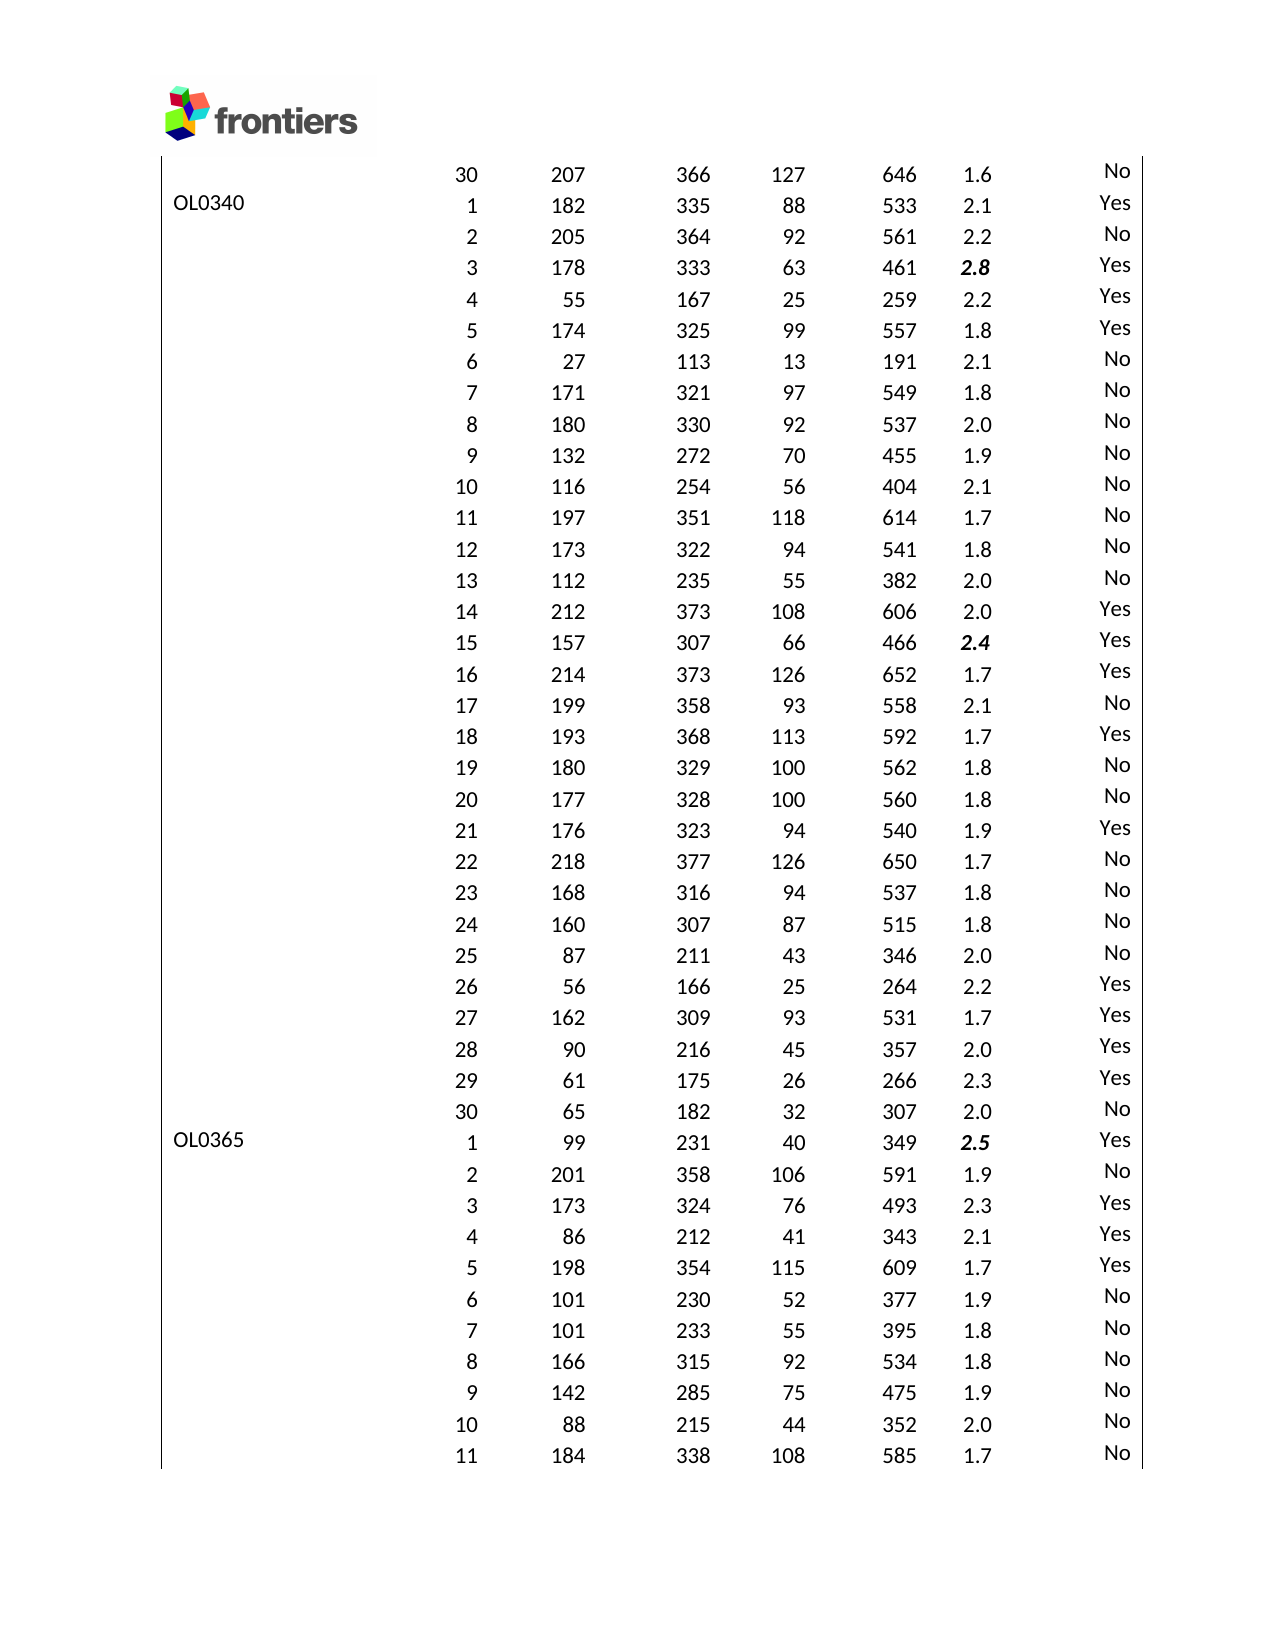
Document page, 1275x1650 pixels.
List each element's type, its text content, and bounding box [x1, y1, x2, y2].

table_cell Yes [1003, 1000, 1142, 1031]
table_cell No [1003, 531, 1142, 563]
table_cell 254 [597, 469, 722, 500]
table_cell 531 [817, 1000, 928, 1031]
table_cell 180 [489, 750, 597, 781]
table_cell 558 [817, 688, 928, 719]
table_cell 1.8 [928, 375, 1003, 406]
table_cell No [1003, 156, 1142, 188]
table_cell 1.7 [928, 656, 1003, 688]
table_cell 171 [489, 375, 597, 406]
table_cell No [1003, 750, 1142, 781]
table_cell 333 [597, 250, 722, 281]
table_cell 215 [597, 1406, 722, 1438]
table_cell 13 [356, 563, 489, 594]
table_cell No [1003, 1438, 1142, 1469]
table_cell 325 [597, 313, 722, 344]
table_cell 32 [722, 1094, 817, 1125]
table_cell 7 [356, 1313, 489, 1344]
table_cell 8 [356, 406, 489, 438]
table_cell 115 [722, 1250, 817, 1281]
table_cell 26 [356, 969, 489, 1000]
table_cell 231 [597, 1125, 722, 1156]
table_cell 44 [722, 1406, 817, 1438]
table_cell 1.8 [928, 750, 1003, 781]
table_cell 533 [817, 188, 928, 219]
table_cell 86 [489, 1219, 597, 1250]
table_cell Yes [1003, 1250, 1142, 1281]
table_cell Yes [1003, 1031, 1142, 1063]
table_cell 197 [489, 500, 597, 531]
table_cell 6 [356, 1281, 489, 1313]
table_cell 4 [356, 1219, 489, 1250]
table_cell 142 [489, 1375, 597, 1406]
table_cell 585 [817, 1438, 928, 1469]
table_cell No [1003, 906, 1142, 938]
table_cell 9 [356, 1375, 489, 1406]
table_cell 99 [489, 1125, 597, 1156]
table_cell 373 [597, 594, 722, 625]
table_cell 61 [489, 1063, 597, 1094]
table_cell No [1003, 1406, 1142, 1438]
table_cell Yes [1003, 1125, 1142, 1156]
table_cell 2.5 [928, 1125, 1003, 1156]
table_cell 2.0 [928, 563, 1003, 594]
table_cell 230 [597, 1281, 722, 1313]
table_cell 358 [597, 1156, 722, 1188]
table_cell 7 [356, 375, 489, 406]
table_cell 108 [722, 1438, 817, 1469]
table_cell 652 [817, 656, 928, 688]
table_cell 23 [356, 875, 489, 906]
table_cell 560 [817, 781, 928, 813]
table_cell 127 [722, 156, 817, 188]
table_cell 2.1 [928, 688, 1003, 719]
table_cell 112 [489, 563, 597, 594]
table_cell 198 [489, 1250, 597, 1281]
table_cell 93 [722, 688, 817, 719]
table_cell 1.8 [928, 781, 1003, 813]
table_cell 1 [356, 188, 489, 219]
table_cell 65 [489, 1094, 597, 1125]
table_cell 43 [722, 938, 817, 969]
table_cell 18 [356, 719, 489, 750]
table_cell 373 [597, 656, 722, 688]
table_cell 323 [597, 813, 722, 844]
table_cell 377 [597, 844, 722, 875]
table_cell 338 [597, 1438, 722, 1469]
table_cell 30 [356, 1094, 489, 1125]
table_cell 315 [597, 1344, 722, 1375]
table_cell 100 [722, 781, 817, 813]
table_cell 108 [722, 594, 817, 625]
table_cell 335 [597, 188, 722, 219]
table_cell 2 [356, 219, 489, 250]
table_cell No [1003, 781, 1142, 813]
table_cell 212 [489, 594, 597, 625]
table_cell 541 [817, 531, 928, 563]
table_cell 27 [489, 344, 597, 375]
table_cell No [1003, 219, 1142, 250]
table_cell Yes [1003, 625, 1142, 656]
table_cell 30 [356, 156, 489, 188]
table_cell 178 [489, 250, 597, 281]
table_cell 322 [597, 531, 722, 563]
table_cell 21 [356, 813, 489, 844]
table_cell 193 [489, 719, 597, 750]
table_cell OL0365 [162, 1125, 356, 1469]
table_cell 609 [817, 1250, 928, 1281]
table_cell 1.9 [928, 1375, 1003, 1406]
table_cell 534 [817, 1344, 928, 1375]
table_cell 1.7 [928, 1000, 1003, 1031]
table_cell 94 [722, 531, 817, 563]
table_cell 157 [489, 625, 597, 656]
table_cell 182 [597, 1094, 722, 1125]
table_cell 118 [722, 500, 817, 531]
table_cell 16 [356, 656, 489, 688]
table_cell 100 [722, 750, 817, 781]
table_cell 2.0 [928, 594, 1003, 625]
table_cell No [1003, 500, 1142, 531]
table_cell 11 [356, 1438, 489, 1469]
table_cell 3 [356, 1188, 489, 1219]
table_cell 9 [356, 438, 489, 469]
table_cell 316 [597, 875, 722, 906]
table_cell 1.8 [928, 1344, 1003, 1375]
table_cell 10 [356, 1406, 489, 1438]
table_cell 166 [489, 1344, 597, 1375]
table_cell 235 [597, 563, 722, 594]
table_cell 2.2 [928, 219, 1003, 250]
table_cell Yes [1003, 719, 1142, 750]
table_cell 199 [489, 688, 597, 719]
table_cell 357 [817, 1031, 928, 1063]
table_cell 24 [356, 906, 489, 938]
table_cell 309 [597, 1000, 722, 1031]
table_cell 70 [722, 438, 817, 469]
table_cell 330 [597, 406, 722, 438]
table_cell 354 [597, 1250, 722, 1281]
table_cell 175 [597, 1063, 722, 1094]
table_cell 650 [817, 844, 928, 875]
table_cell Yes [1003, 188, 1142, 219]
table_cell 285 [597, 1375, 722, 1406]
table_cell 2.1 [928, 469, 1003, 500]
table_cell 168 [489, 875, 597, 906]
table_cell 106 [722, 1156, 817, 1188]
table_cell 27 [356, 1000, 489, 1031]
table_cell 307 [817, 1094, 928, 1125]
table_cell 1.9 [928, 1281, 1003, 1313]
table_cell 395 [817, 1313, 928, 1344]
table_cell Yes [1003, 281, 1142, 313]
table_cell 166 [597, 969, 722, 1000]
table_cell 264 [817, 969, 928, 1000]
table_cell 2.0 [928, 938, 1003, 969]
table_cell No [1003, 844, 1142, 875]
table_cell 11 [356, 500, 489, 531]
table_cell 328 [597, 781, 722, 813]
table_cell 214 [489, 656, 597, 688]
table_cell 99 [722, 313, 817, 344]
table_cell 233 [597, 1313, 722, 1344]
table_cell 101 [489, 1281, 597, 1313]
table_cell 76 [722, 1188, 817, 1219]
table_cell 55 [489, 281, 597, 313]
table_cell 173 [489, 1188, 597, 1219]
table_cell 461 [817, 250, 928, 281]
table_cell 113 [597, 344, 722, 375]
table_cell 1.9 [928, 1156, 1003, 1188]
table_cell 466 [817, 625, 928, 656]
table_cell 75 [722, 1375, 817, 1406]
table_cell No [1003, 938, 1142, 969]
table_cell 87 [722, 906, 817, 938]
table_cell 28 [356, 1031, 489, 1063]
table_cell 307 [597, 625, 722, 656]
table_cell 66 [722, 625, 817, 656]
table_cell 56 [489, 969, 597, 1000]
table_cell 162 [489, 1000, 597, 1031]
table_cell 174 [489, 313, 597, 344]
table_cell 92 [722, 406, 817, 438]
table_cell 259 [817, 281, 928, 313]
table_cell 52 [722, 1281, 817, 1313]
table_cell 614 [817, 500, 928, 531]
table_cell 5 [356, 1250, 489, 1281]
table_cell No [1003, 563, 1142, 594]
table_cell 201 [489, 1156, 597, 1188]
table_cell 207 [489, 156, 597, 188]
table_cell 2.8 [928, 250, 1003, 281]
table_cell 368 [597, 719, 722, 750]
table_cell 592 [817, 719, 928, 750]
table_cell 94 [722, 813, 817, 844]
table_cell 2.2 [928, 281, 1003, 313]
table_cell 515 [817, 906, 928, 938]
table_cell 25 [722, 969, 817, 1000]
table_cell 1.7 [928, 1250, 1003, 1281]
table_cell 561 [817, 219, 928, 250]
table_cell 184 [489, 1438, 597, 1469]
table_cell 176 [489, 813, 597, 844]
table_cell 537 [817, 406, 928, 438]
table_cell 540 [817, 813, 928, 844]
table_cell 5 [356, 313, 489, 344]
table_cell 13 [722, 344, 817, 375]
table_cell 606 [817, 594, 928, 625]
table_cell 1.8 [928, 531, 1003, 563]
table_cell 646 [817, 156, 928, 188]
table_cell 2.1 [928, 1219, 1003, 1250]
table_cell 1 [356, 1125, 489, 1156]
table_cell No [1003, 1344, 1142, 1375]
table_cell 591 [817, 1156, 928, 1188]
table_cell 2.0 [928, 1094, 1003, 1125]
table_cell 116 [489, 469, 597, 500]
table_cell OL0340 [162, 188, 356, 1125]
table_cell 1.9 [928, 438, 1003, 469]
table_cell No [1003, 469, 1142, 500]
table_cell 126 [722, 656, 817, 688]
table_cell 377 [817, 1281, 928, 1313]
table_cell 97 [722, 375, 817, 406]
table_cell 352 [817, 1406, 928, 1438]
table_cell 557 [817, 313, 928, 344]
table_cell 8 [356, 1344, 489, 1375]
table_cell 191 [817, 344, 928, 375]
table_cell 3 [356, 250, 489, 281]
table_cell 266 [817, 1063, 928, 1094]
table_cell 88 [722, 188, 817, 219]
table_cell 321 [597, 375, 722, 406]
table_cell 1.8 [928, 906, 1003, 938]
table_cell 160 [489, 906, 597, 938]
table_cell 113 [722, 719, 817, 750]
table_cell No [1003, 1281, 1142, 1313]
table_cell 45 [722, 1031, 817, 1063]
table_cell 20 [356, 781, 489, 813]
table_cell 2.4 [928, 625, 1003, 656]
table_cell 346 [817, 938, 928, 969]
table_cell 351 [597, 500, 722, 531]
table_cell No [1003, 1313, 1142, 1344]
table_cell Yes [1003, 250, 1142, 281]
table_cell 2.2 [928, 969, 1003, 1000]
table_cell 26 [722, 1063, 817, 1094]
table_cell 29 [356, 1063, 489, 1094]
table_cell 25 [722, 281, 817, 313]
table_cell 216 [597, 1031, 722, 1063]
table_cell 177 [489, 781, 597, 813]
table_cell Yes [1003, 813, 1142, 844]
table_cell 1.7 [928, 500, 1003, 531]
table_cell 1.8 [928, 313, 1003, 344]
table_cell 349 [817, 1125, 928, 1156]
table_cell 549 [817, 375, 928, 406]
table_cell Yes [1003, 313, 1142, 344]
table_cell 2.3 [928, 1063, 1003, 1094]
table_cell 1.7 [928, 844, 1003, 875]
table_cell 6 [356, 344, 489, 375]
table_cell 307 [597, 906, 722, 938]
table_cell 1.9 [928, 813, 1003, 844]
table_cell 92 [722, 219, 817, 250]
table_cell 1.6 [928, 156, 1003, 188]
table_cell 88 [489, 1406, 597, 1438]
table_cell 25 [356, 938, 489, 969]
table_cell 324 [597, 1188, 722, 1219]
table_cell 12 [356, 531, 489, 563]
table_cell 22 [356, 844, 489, 875]
table_cell No [1003, 344, 1142, 375]
table_cell 19 [356, 750, 489, 781]
table_cell 404 [817, 469, 928, 500]
table_cell Yes [1003, 656, 1142, 688]
table_cell Yes [1003, 594, 1142, 625]
table_cell 55 [722, 1313, 817, 1344]
table_cell No [1003, 375, 1142, 406]
table_cell 173 [489, 531, 597, 563]
table_cell No [1003, 875, 1142, 906]
table_cell 1.7 [928, 719, 1003, 750]
table_cell 94 [722, 875, 817, 906]
table_cell 93 [722, 1000, 817, 1031]
table_cell 56 [722, 469, 817, 500]
table_cell 55 [722, 563, 817, 594]
table_cell 455 [817, 438, 928, 469]
table_cell 40 [722, 1125, 817, 1156]
table_cell 358 [597, 688, 722, 719]
table_cell 537 [817, 875, 928, 906]
table_cell 167 [597, 281, 722, 313]
table_cell 101 [489, 1313, 597, 1344]
table_cell 343 [817, 1219, 928, 1250]
table_cell Yes [1003, 1188, 1142, 1219]
table_cell 2.0 [928, 1406, 1003, 1438]
table_cell 382 [817, 563, 928, 594]
table_cell 1.7 [928, 1438, 1003, 1469]
table_cell No [1003, 406, 1142, 438]
table_cell 272 [597, 438, 722, 469]
table_cell No [1003, 1094, 1142, 1125]
table_cell 87 [489, 938, 597, 969]
picture [150, 75, 377, 157]
table_cell 10 [356, 469, 489, 500]
table_cell 562 [817, 750, 928, 781]
table_cell 364 [597, 219, 722, 250]
table_cell No [1003, 688, 1142, 719]
table_cell Yes [1003, 1063, 1142, 1094]
table_cell 126 [722, 844, 817, 875]
table_cell 329 [597, 750, 722, 781]
table_cell 2.1 [928, 344, 1003, 375]
table_cell 2.3 [928, 1188, 1003, 1219]
table_cell 205 [489, 219, 597, 250]
table_cell 366 [597, 156, 722, 188]
table_cell 180 [489, 406, 597, 438]
table_cell 17 [356, 688, 489, 719]
table_cell 4 [356, 281, 489, 313]
table_cell 2.0 [928, 1031, 1003, 1063]
table_cell 1.8 [928, 875, 1003, 906]
table_cell 182 [489, 188, 597, 219]
table_cell No [1003, 1375, 1142, 1406]
table_cell 211 [597, 938, 722, 969]
table_cell 212 [597, 1219, 722, 1250]
table_cell 15 [356, 625, 489, 656]
table_cell 63 [722, 250, 817, 281]
table_cell 218 [489, 844, 597, 875]
table_cell 2.1 [928, 188, 1003, 219]
table_cell No [1003, 1156, 1142, 1188]
table_cell No [1003, 438, 1142, 469]
table_cell 475 [817, 1375, 928, 1406]
table_cell 2 [356, 1156, 489, 1188]
table_cell 92 [722, 1344, 817, 1375]
table_cell 2.0 [928, 406, 1003, 438]
table_cell Yes [1003, 1219, 1142, 1250]
table_cell 1.8 [928, 1313, 1003, 1344]
table_cell 41 [722, 1219, 817, 1250]
table_cell 132 [489, 438, 597, 469]
table_cell Yes [1003, 969, 1142, 1000]
table_cell 90 [489, 1031, 597, 1063]
table_cell 493 [817, 1188, 928, 1219]
table_cell 14 [356, 594, 489, 625]
